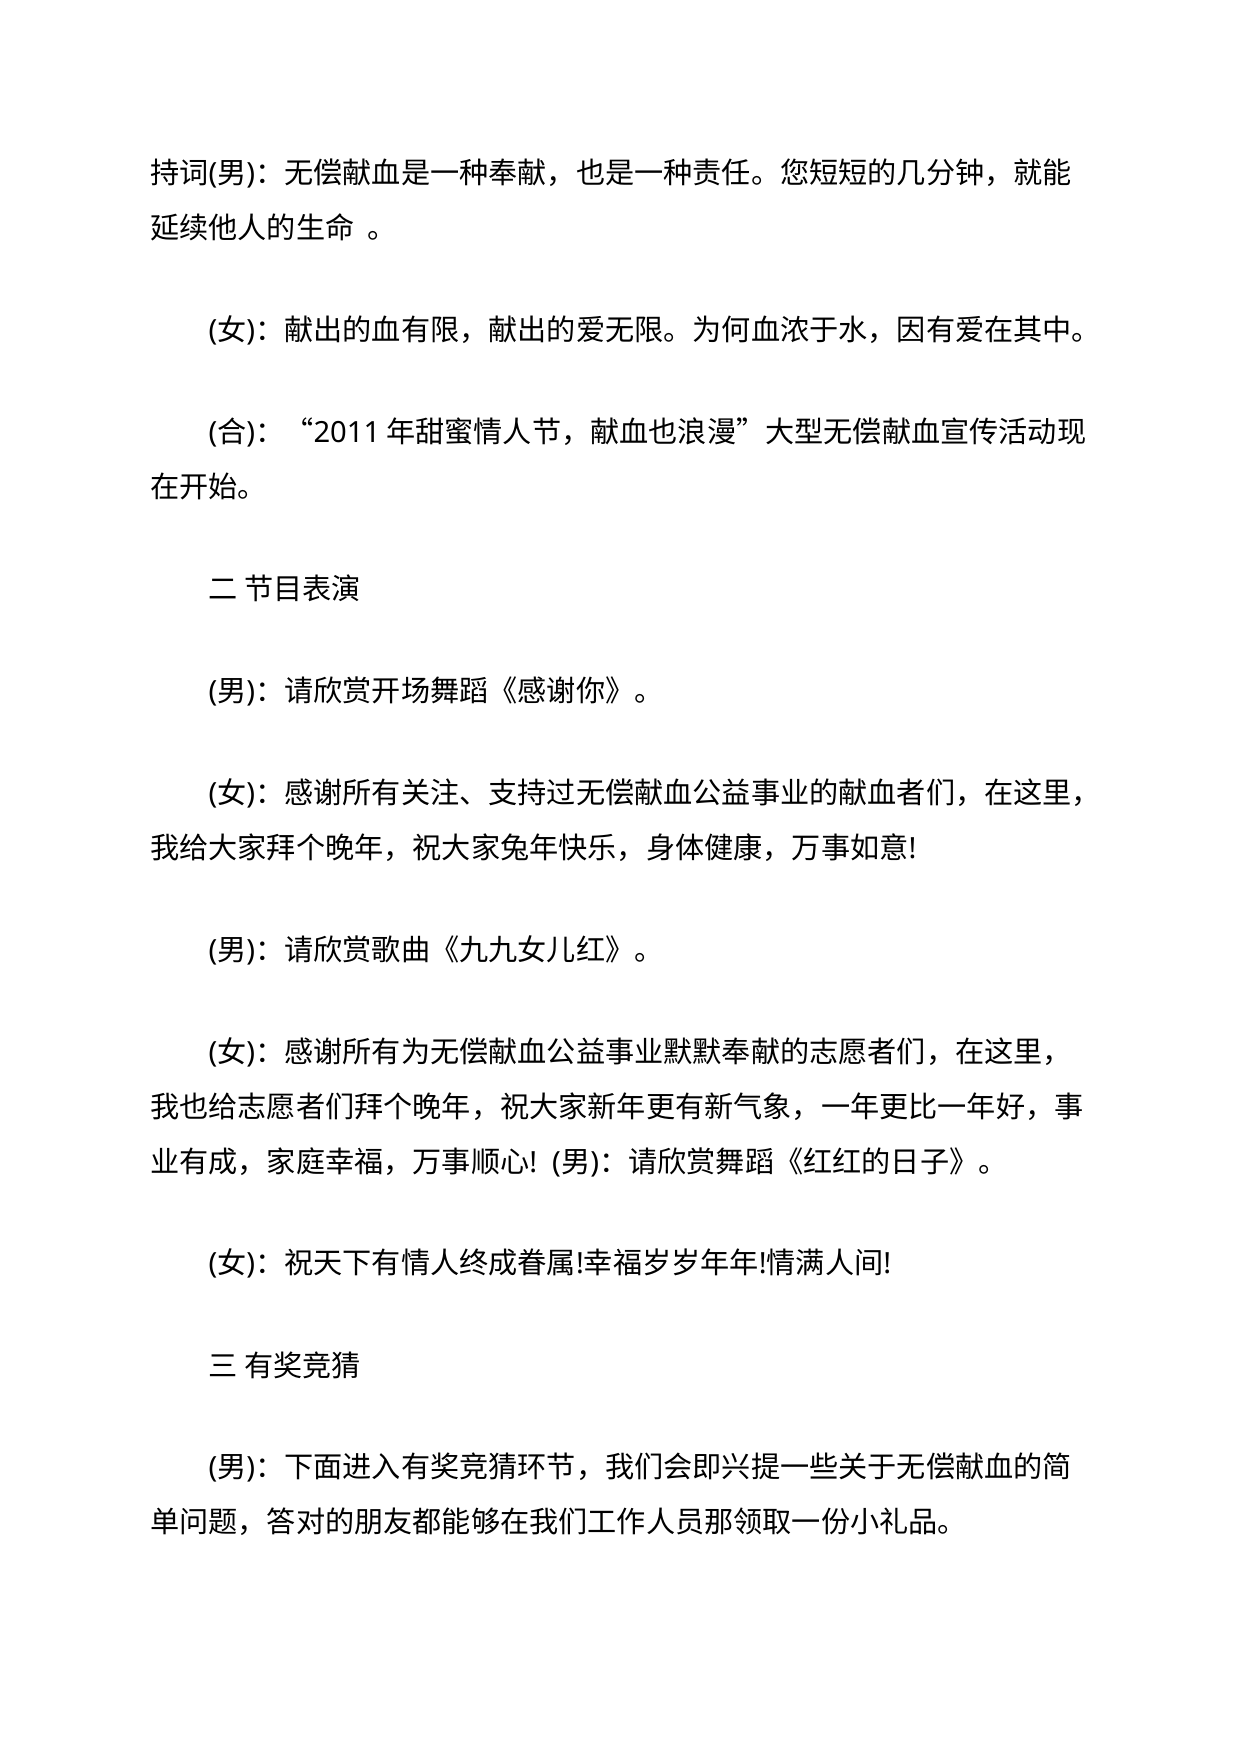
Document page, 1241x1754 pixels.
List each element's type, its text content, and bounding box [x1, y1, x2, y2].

text (女)：祝天下有情人终成眷属!幸福岁岁年年!情满人间! [150, 1240, 1090, 1282]
text (女)：献出的血有限，献出的爱无限。为何血浓于水，因有爱在其中。 [150, 307, 1090, 349]
text (男)：请欣赏开场舞蹈《感谢你》。 [150, 667, 1090, 710]
text 三 有奖竞猜 [150, 1342, 1090, 1384]
text (合)：“2011年甜蜜情人节，献血也浪漫”大型无偿献血宣传活动现在开始。 [150, 409, 1090, 506]
text (男)：下面进入有奖竞猜环节，我们会即兴提一些关于无偿献血的简单问题，答对的朋友都能够在我们工作人员那领取一份小礼品。 [150, 1444, 1090, 1541]
text 二 节目表演 [150, 566, 1090, 608]
text (男)：请欣赏歌曲《九九女儿红》。 [150, 926, 1090, 969]
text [150, 150, 1090, 247]
text (女)：感谢所有关注、支持过无偿献血公益事业的献血者们，在这里，我给大家拜个晚年，祝大家兔年快乐，身体健康，万事如意! [150, 769, 1090, 867]
text (女)：感谢所有为无偿献血公益事业默默奉献的志愿者们，在这里，我也给志愿者们拜个晚年，祝大家新年更有新气象，一年更比一年好，事业有成，家庭幸福，万事顺心! (男)：请欣赏舞蹈《红红的日子》。 [150, 1028, 1090, 1181]
